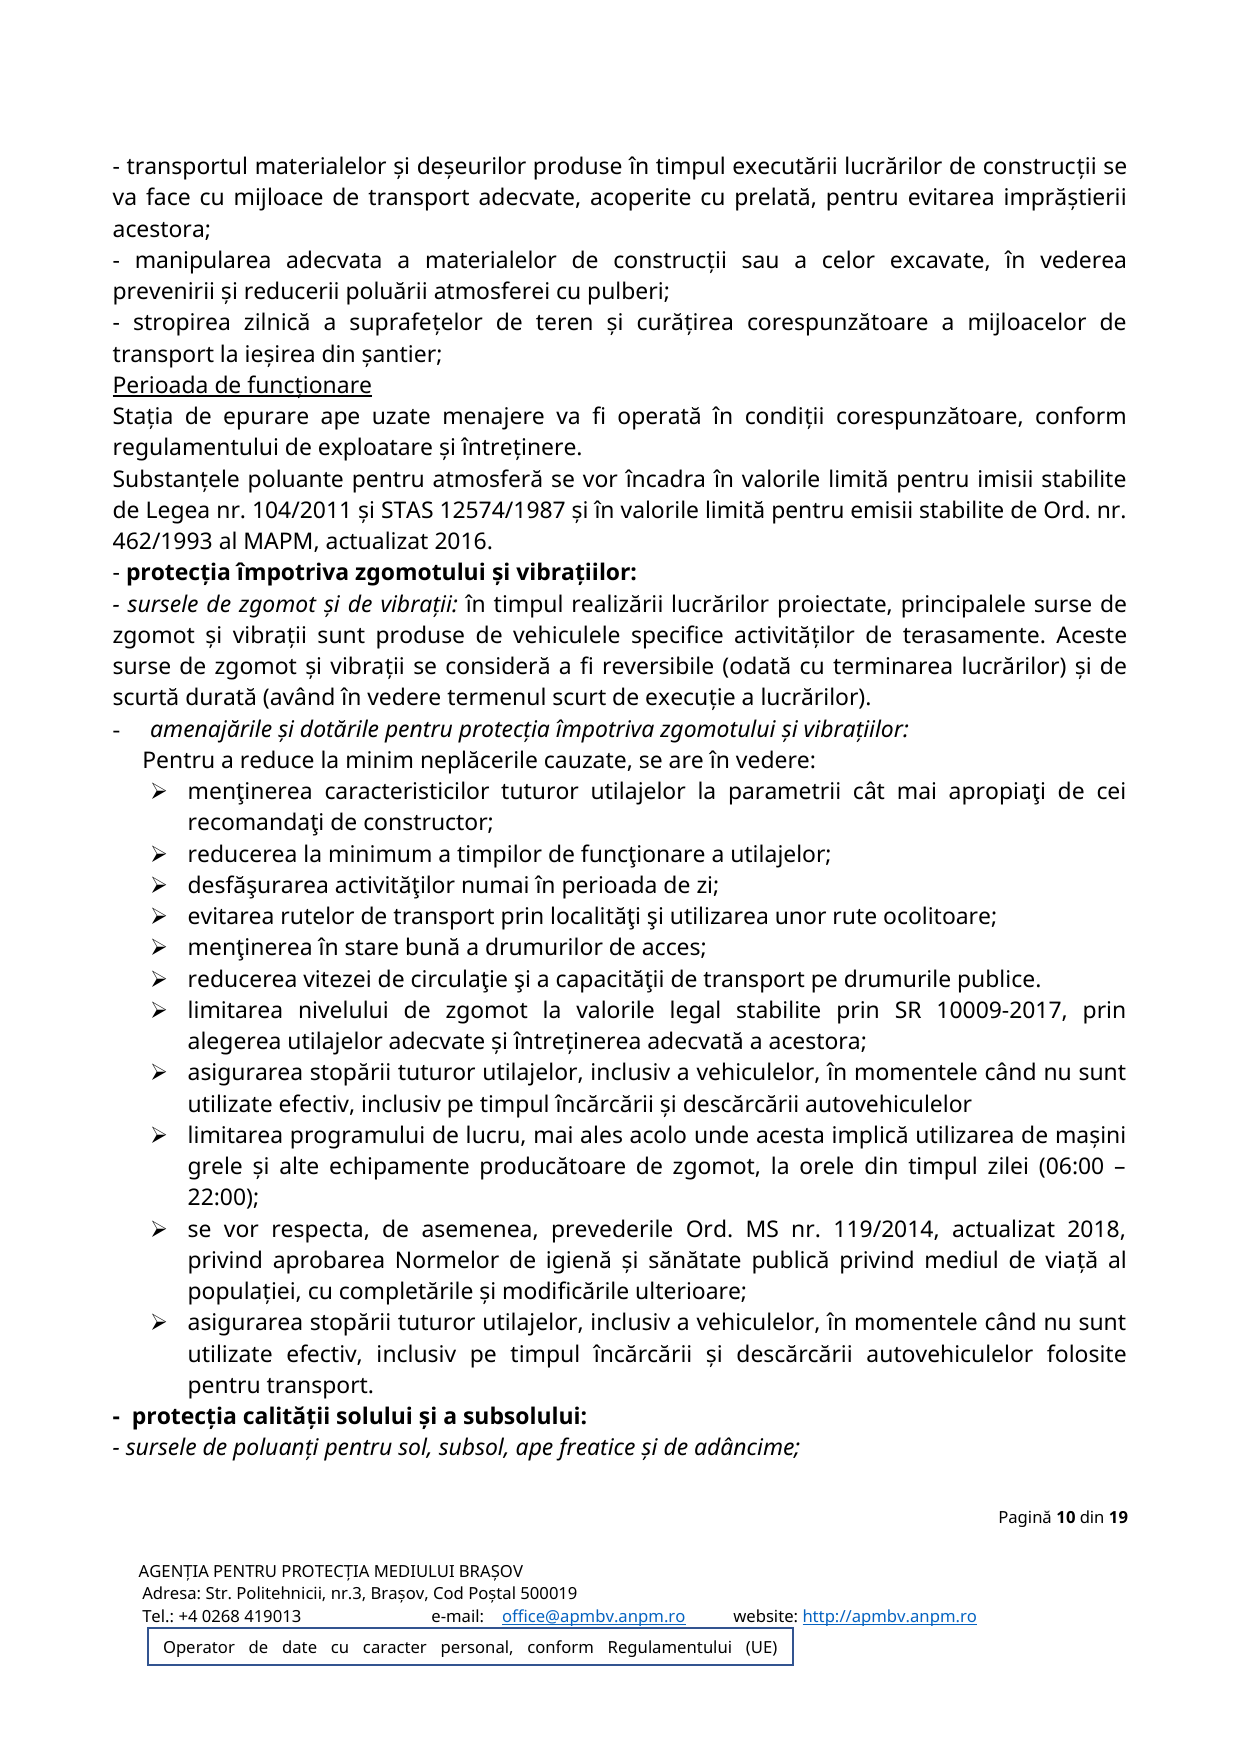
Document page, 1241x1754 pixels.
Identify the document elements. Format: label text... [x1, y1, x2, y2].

text - protecţia împotriva zgomotului şi vibraţiilor: [112, 556, 1128, 587]
text Perioada de funcționare [112, 369, 1128, 400]
text - stropirea zilnică a suprafețelor de teren și curățirea corespunzătoare a mijloacelor de transport la ieșirea din șantier; [112, 306, 1128, 369]
list menţinerea în stare bună a drumurilor de acces; [150, 931, 1128, 962]
text Stația de epurare ape uzate menajere va fi operată în condiții corespunzătoare, conform regulamentului de exploatare și întreținere. [112, 400, 1128, 462]
text Substanțele poluante pentru atmosferă se vor încadra în valorile limită pentru imisii stabilite de Legea nr. 104/2011 și STAS 12574/1987 și în valorile limită pentru emisii stabilite de Ord. nr. 462/1993 al MAPM, actualizat 2016. [112, 462, 1128, 556]
list amenajările şi dotările pentru protecția împotriva zgomotului şi vibrațiilor: [112, 712, 1128, 744]
list desfăşurarea activităţilor numai în perioada de zi; [150, 869, 1128, 900]
text - sursele de poluanţi pentru sol, subsol, ape freatice şi de adâncime; [112, 1431, 1128, 1462]
text Pentru a reduce la minim neplăcerile cauzate, se are în vedere: [112, 744, 1128, 775]
text - sursele de zgomot şi de vibraţii: în timpul realizării lucrărilor proiectate, principalele surse de zgomot și vibrații sunt produse de vehiculele specifice activităților de terasamente. Aceste surse de zgomot și vibrații se consideră a fi reversibile (odată cu terminarea lucrărilor) și de scurtă durată (având în vedere termenul scurt de execuție a lucrărilor). [112, 587, 1128, 712]
list asigurarea stopării tuturor utilajelor, inclusiv a vehiculelor, în momentele când nu sunt utilizate efectiv, inclusiv pe timpul încărcării și descărcării autovehiculelor [150, 1056, 1128, 1119]
text - transportul materialelor și deșeurilor produse în timpul executării lucrărilor de construcții se va face cu mijloace de transport adecvate, acoperite cu prelată, pentru evitarea imprăștierii acestora; [112, 150, 1128, 244]
list limitarea programului de lucru, mai ales acolo unde acesta implică utilizarea de mașini grele și alte echipamente producătoare de zgomot, la orele din timpul zilei (06:00 – 22:00); [150, 1119, 1128, 1212]
list asigurarea stopării tuturor utilajelor, inclusiv a vehiculelor, în momentele când nu sunt utilizate efectiv, inclusiv pe timpul încărcării și descărcării autovehiculelor folosite pentru transport. [150, 1306, 1128, 1400]
list menţinerea caracteristicilor tuturor utilajelor la parametrii cât mai apropiaţi de cei recomandaţi de constructor; [150, 775, 1128, 837]
list reducerea la minimum a timpilor de funcţionare a utilajelor; [150, 837, 1128, 869]
list reducerea vitezei de circulaţie şi a capacităţii de transport pe drumurile publice. [150, 962, 1128, 994]
list se vor respecta, de asemenea, prevederile Ord. MS nr. 119/2014, actualizat 2018, privind aprobarea Normelor de igienă și sănătate publică privind mediul de viață al populației, cu completările și modificările ulterioare; [150, 1212, 1128, 1306]
list limitarea nivelului de zgomot la valorile legal stabilite prin SR 10009-2017, prin alegerea utilajelor adecvate și întreținerea adecvată a acestora; [150, 994, 1128, 1056]
list evitarea rutelor de transport prin localităţi şi utilizarea unor rute ocolitoare; [150, 900, 1128, 931]
text - protecţia calității solului şi a subsolului: [112, 1400, 1128, 1431]
text - manipularea adecvata a materialelor de construcții sau a celor excavate, în vederea prevenirii și reducerii poluării atmosferei cu pulberi; [112, 244, 1128, 306]
